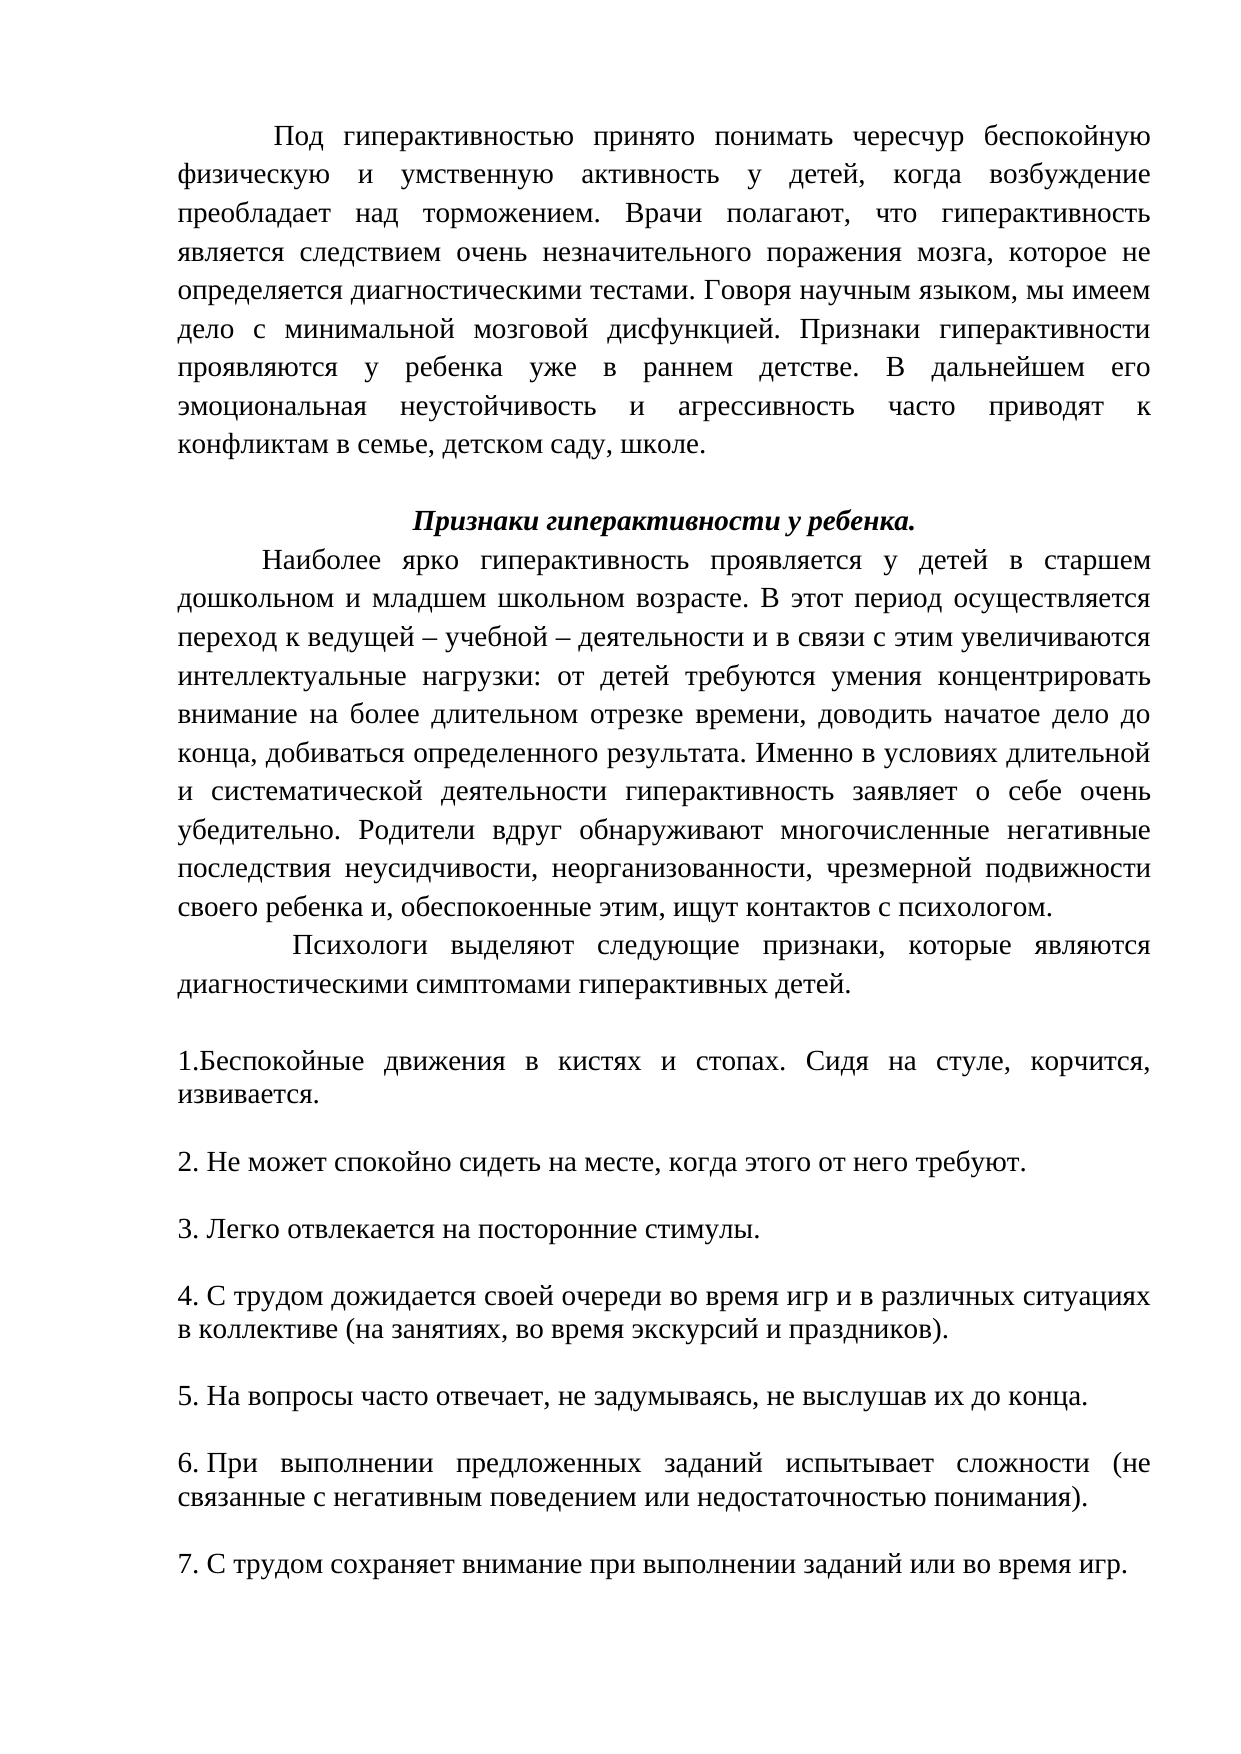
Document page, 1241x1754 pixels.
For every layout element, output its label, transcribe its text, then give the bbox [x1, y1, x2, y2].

text Психологи выделяют следующие признаки, которые являются диагностическими симптомами гиперактивных детей. [177, 927, 1152, 999]
text 1.Беспокойные движения в кистях и стопах. Сидя на стуле, корчится, извивается. [177, 1043, 1152, 1110]
text 4. С трудом дожидается своей очереди во время игр и в различных ситуациях в коллективе (на занятиях, во время экскурсий и праздников). [177, 1244, 1152, 1345]
text Признаки гиперактивности у ребенка. [177, 503, 1152, 537]
text 5. На вопросы часто отвечает, не задумываясь, не выслушав их до конца. [177, 1345, 1152, 1412]
text 3. Легко отвлекается на посторонние стимулы. [177, 1177, 1152, 1244]
text Наиболее ярко гиперактивность проявляется у детей в старшем дошкольном и младшем школьном возрасте. В этот период осуществляется переход к ведущей – учебной – деятельности и в связи с этим увеличиваются интеллектуальные нагрузки: от детей требуются умения концентрировать внимание на более длительном отрезке времени, доводить начатое дело до конца, добиваться определенного результата. Именно в условиях длительной и систематической деятельности гиперактивность заявляет о себе очень убедительно. Родители вдруг обнаруживают многочисленные негативные последствия неусидчивости, неорганизованности, чрезмерной подвижности своего ребенка и, обеспокоенные этим, ищут контактов с психологом. [177, 542, 1152, 922]
text 7. С трудом сохраняет внимание при выполнении заданий или во время игр. [177, 1513, 1152, 1580]
text Под гиперактивностью принято понимать чересчур беспокойную физическую и умственную активность у детей, когда возбуждение преобладает над торможением. Врачи полагают, что гиперактивность является следствием очень незначительного поражения мозга, которое не определяется диагностическими тестами. Говоря научным языком, мы имеем дело с минимальной мозговой дисфункцией. Признаки гиперактивности проявляются у ребенка уже в раннем детстве. В дальнейшем его эмоциональная неустойчивость и агрессивность часто приводят к конфликтам в семье, детском саду, школе. [177, 118, 1152, 460]
text 2. Не может спокойно сидеть на месте, когда этого от него требуют. [177, 1110, 1152, 1177]
text 6. При выполнении предложенных заданий испытывает сложности (не связанные с негативным поведением или недостаточностью понимания). [177, 1412, 1152, 1513]
